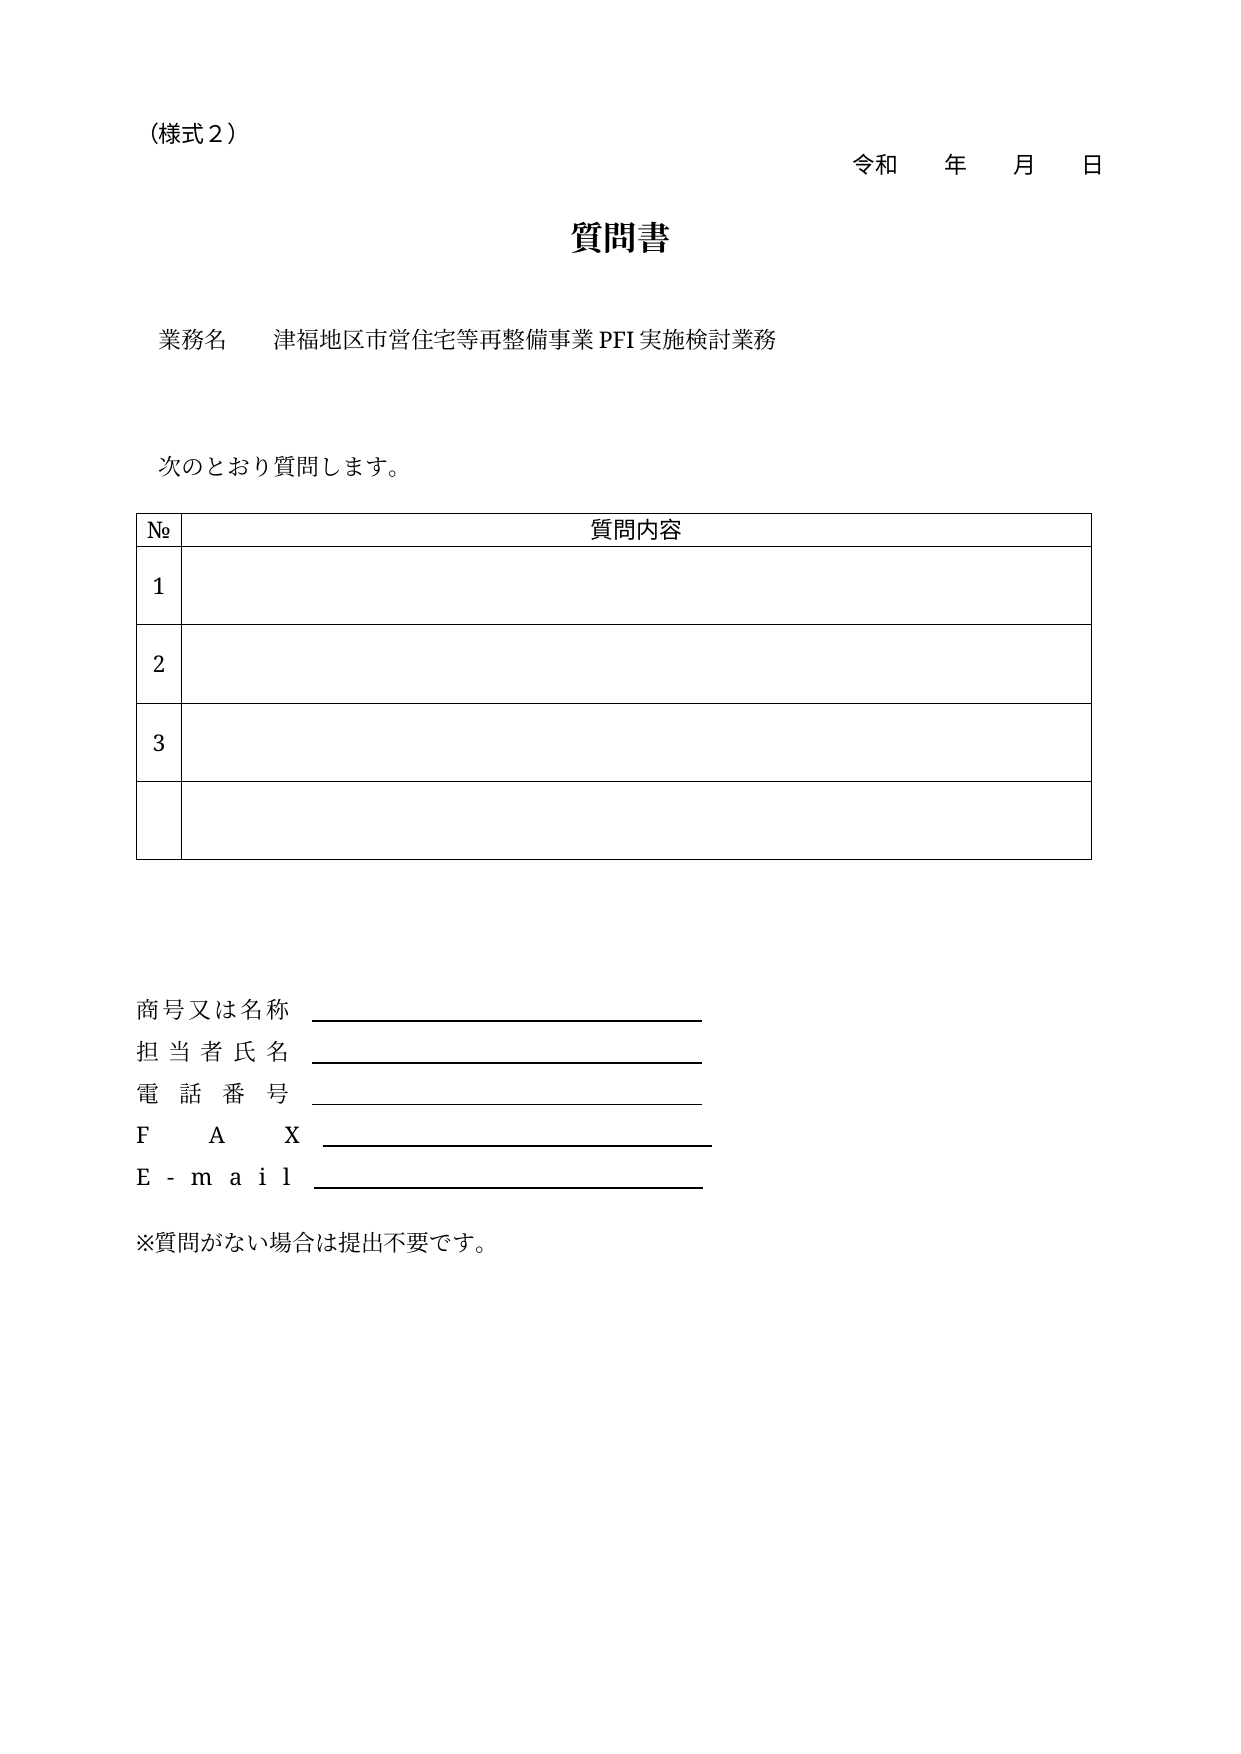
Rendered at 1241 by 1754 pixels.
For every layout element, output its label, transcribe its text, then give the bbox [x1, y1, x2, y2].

text 令和 年 月 日 [136, 149, 1104, 181]
table_cell [182, 704, 1091, 781]
table_cell 2 [137, 625, 181, 702]
text ※質問がない場合は提出不要です。 [136, 1225, 1104, 1258]
table_cell 3 [137, 704, 181, 781]
text 業務名 津福地区市営住宅等再整備事業PFI実施検討業務 [136, 322, 1104, 355]
table_cell [182, 782, 1091, 859]
text 電話番号 [136, 1069, 1104, 1110]
table_cell [182, 547, 1091, 624]
text 質問書 [136, 212, 1104, 260]
table_header № [137, 514, 181, 546]
table_cell [182, 625, 1091, 702]
text 次のとおり質問します。 [136, 449, 1104, 482]
table_header 質問内容 [182, 514, 1091, 546]
text FAX [136, 1110, 1104, 1152]
table_cell [137, 782, 181, 859]
text （様式２） [136, 118, 1104, 149]
table_cell 1 [137, 547, 181, 624]
text 商号又は名称 [136, 985, 1104, 1027]
text E-mail [136, 1152, 1104, 1194]
text 担当者氏名 [136, 1027, 1104, 1069]
